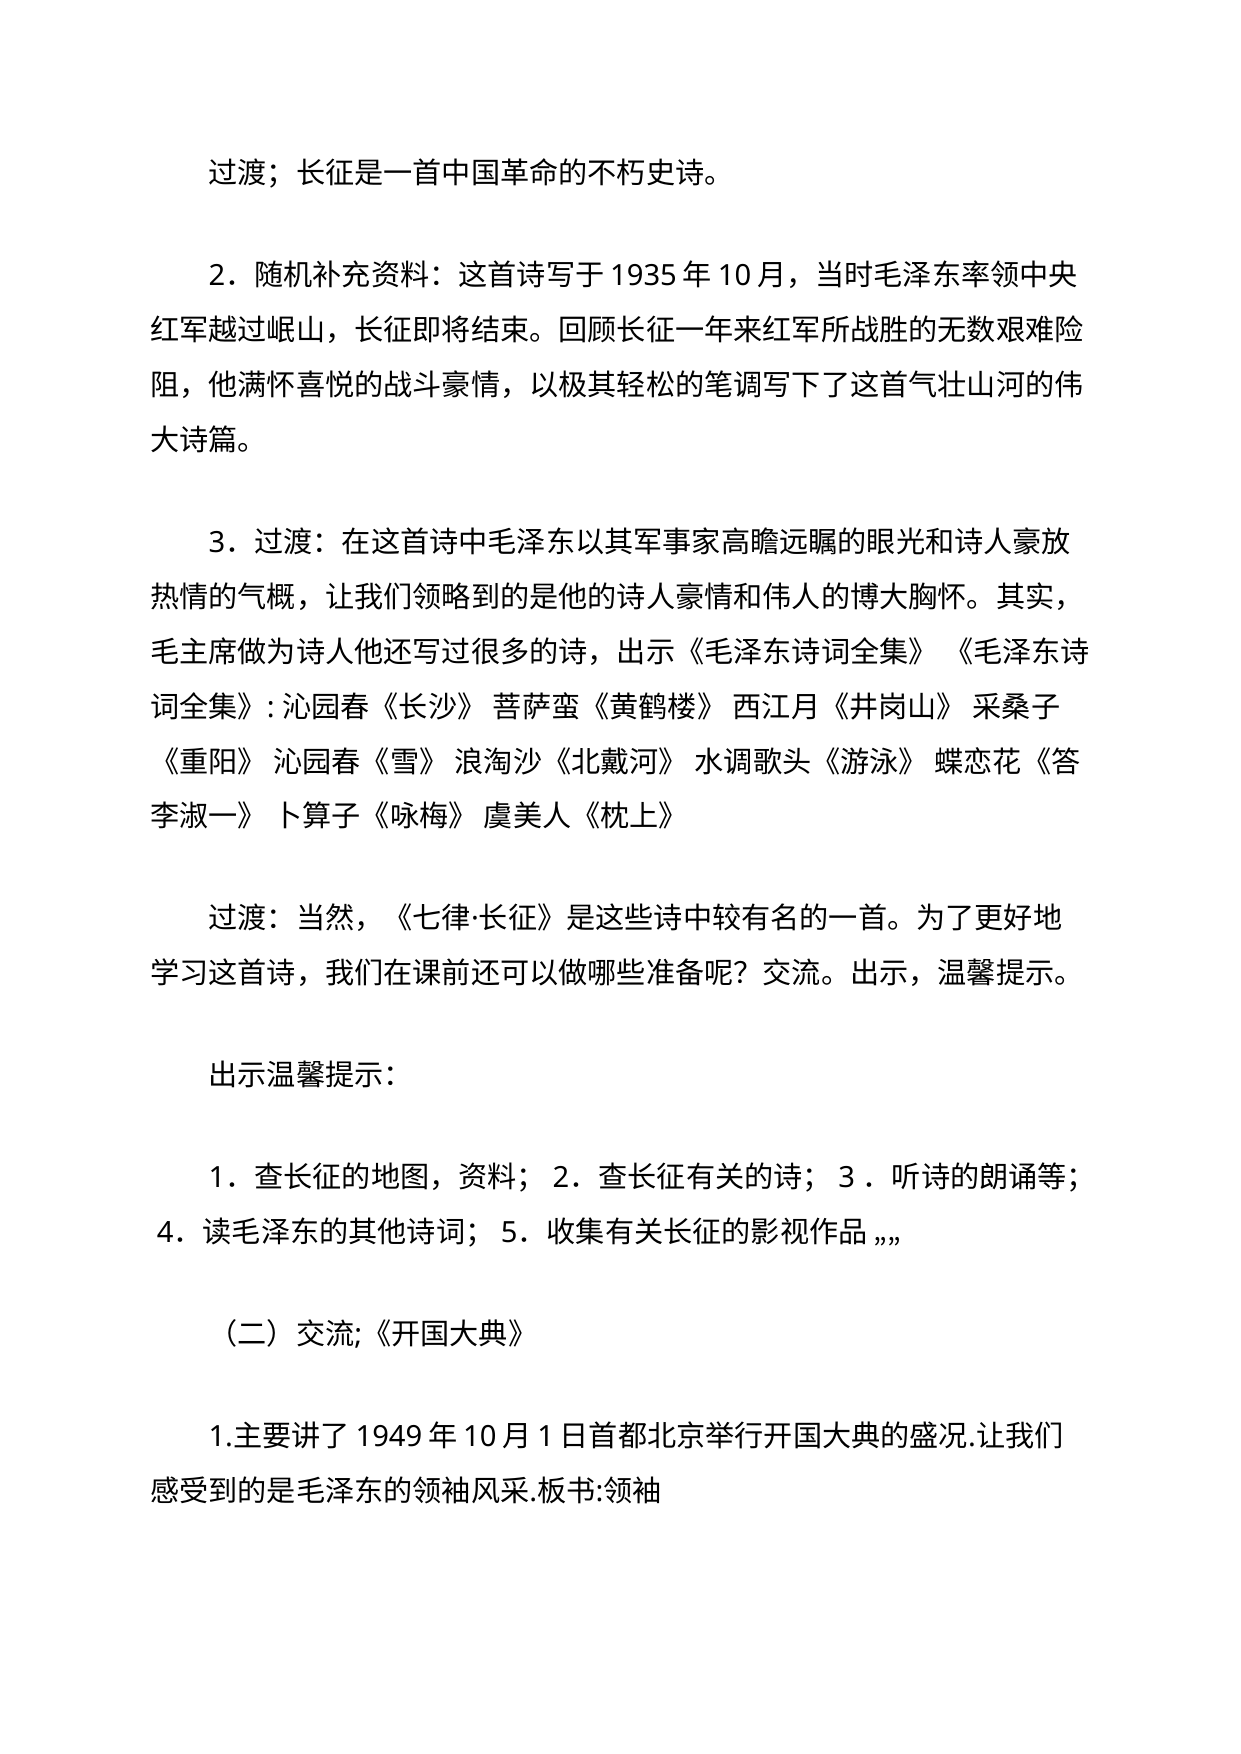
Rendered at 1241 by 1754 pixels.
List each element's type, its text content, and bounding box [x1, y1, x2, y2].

text 1．查长征的地图，资料； 2．查长征有关的诗； 3 ．听诗的朗诵等； 4．读毛泽东的其他诗词； 5．收集有关长征的影视作品 „„ [150, 1153, 1090, 1251]
text 1.主要讲了1949年10月1日首都北京举行开国大典的盛况.让我们感受到的是毛泽东的领袖风采.板书:领袖 [150, 1412, 1090, 1510]
text 过渡：当然，《七律·长征》是这些诗中较有名的一首。为了更好地学习这首诗，我们在课前还可以做哪些准备呢？交流。出示，温馨提示。 [150, 895, 1090, 992]
text 出示温馨提示： [150, 1052, 1090, 1094]
text 过渡；长征是一首中国革命的不朽史诗。 [150, 150, 1090, 192]
text 2．随机补充资料：这首诗写于1935年10月，当时毛泽东率领中央红军越过岷山，长征即将结束。回顾长征一年来红军所战胜的无数艰难险阻，他满怀喜悦的战斗豪情，以极其轻松的笔调写下了这首气壮山河的伟大诗篇。 [150, 252, 1090, 459]
text 3．过渡：在这首诗中毛泽东以其军事家高瞻远瞩的眼光和诗人豪放热情的气概，让我们领略到的是他的诗人豪情和伟人的博大胸怀。其实，毛主席做为诗人他还写过很多的诗，出示《毛泽东诗词全集》 《毛泽东诗词全集》: 沁园春《长沙》 菩萨蛮《黄鹤楼》 西江月《井岗山》 采桑子《重阳》 沁园春《雪》 浪淘沙《北戴河》 水调歌头《游泳》 蝶恋花《答李淑一》 卜算子《咏梅》 虞美人《枕上》 [150, 518, 1090, 835]
text （二）交流;《开国大典》 [150, 1310, 1090, 1353]
